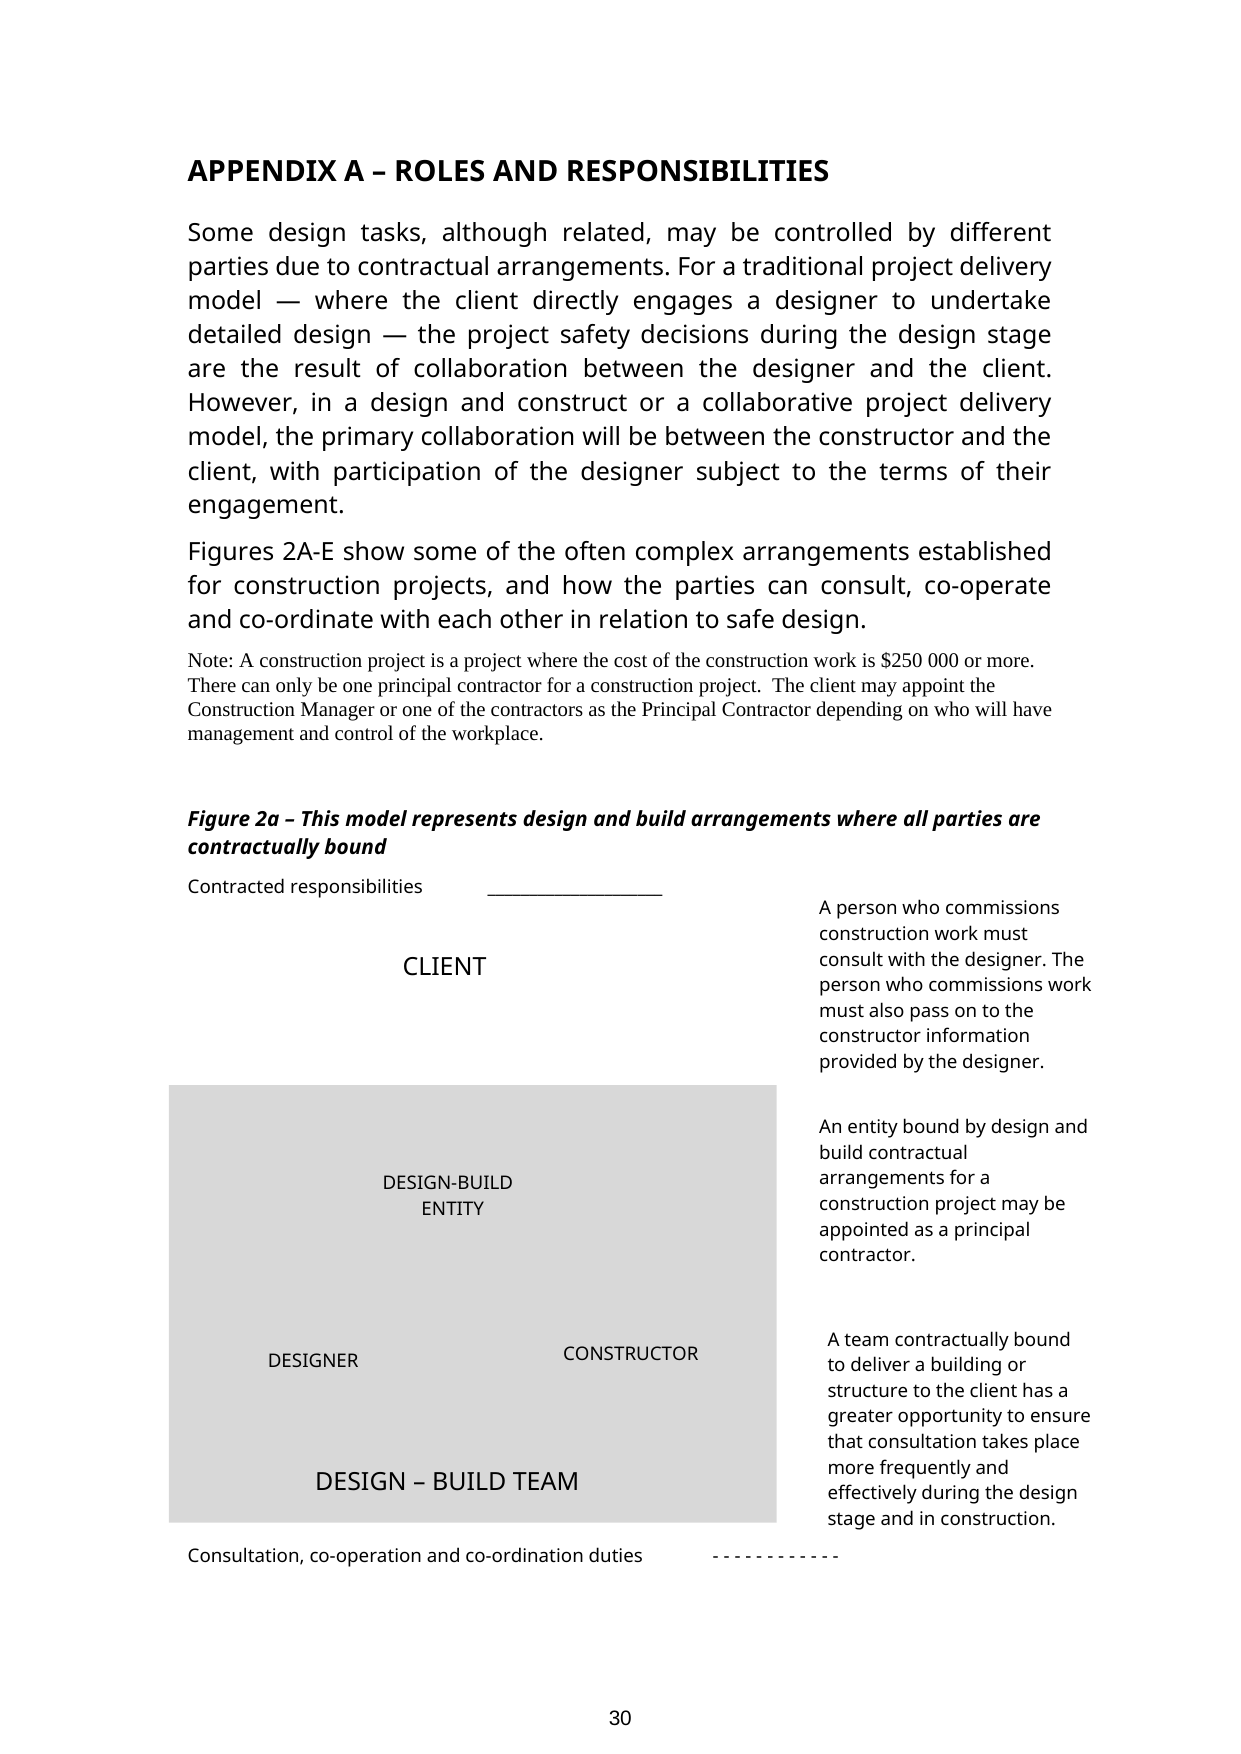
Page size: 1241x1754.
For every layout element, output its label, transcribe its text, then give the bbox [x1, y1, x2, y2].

text Figures 2A-E show some of the often complex arrangements established for construction projects, and how the parties can consult, co-operate and co-ordinate with each other in relation to safe design. [187, 534, 1053, 636]
text Note: A construction project is a project where the cost of the construction work is $250 000 or more. There can only be one principal contractor for a construction project. The client may appoint the Construction Manager or one of the contractors as the Principal Contractor depending on who will have management and control of the workplace. [187, 648, 1053, 745]
text Consultation, co-operation and co-ordination duties - - - - - - - - - - - - [187, 911, 1053, 1568]
text APPENDIX A – ROLES AND RESPONSIBILITIES [187, 150, 1053, 190]
text Contracted responsibilities _____________________ [187, 873, 1053, 899]
text Some design tasks, although related, may be controlled by different parties due to contractual arrangements. For a traditional project delivery model — where the client directly engages a designer to undertake detailed design — the project safety decisions during the design stage are the result of collaboration between the designer and the client. However, in a design and construct or a collaborative project delivery model, the primary collaboration will be between the constructor and the client, with participation of the designer subject to the terms of their engagement. [187, 215, 1053, 521]
text Figure 2a – This model represents design and build arrangements where all parties are contractually bound [187, 804, 1053, 861]
